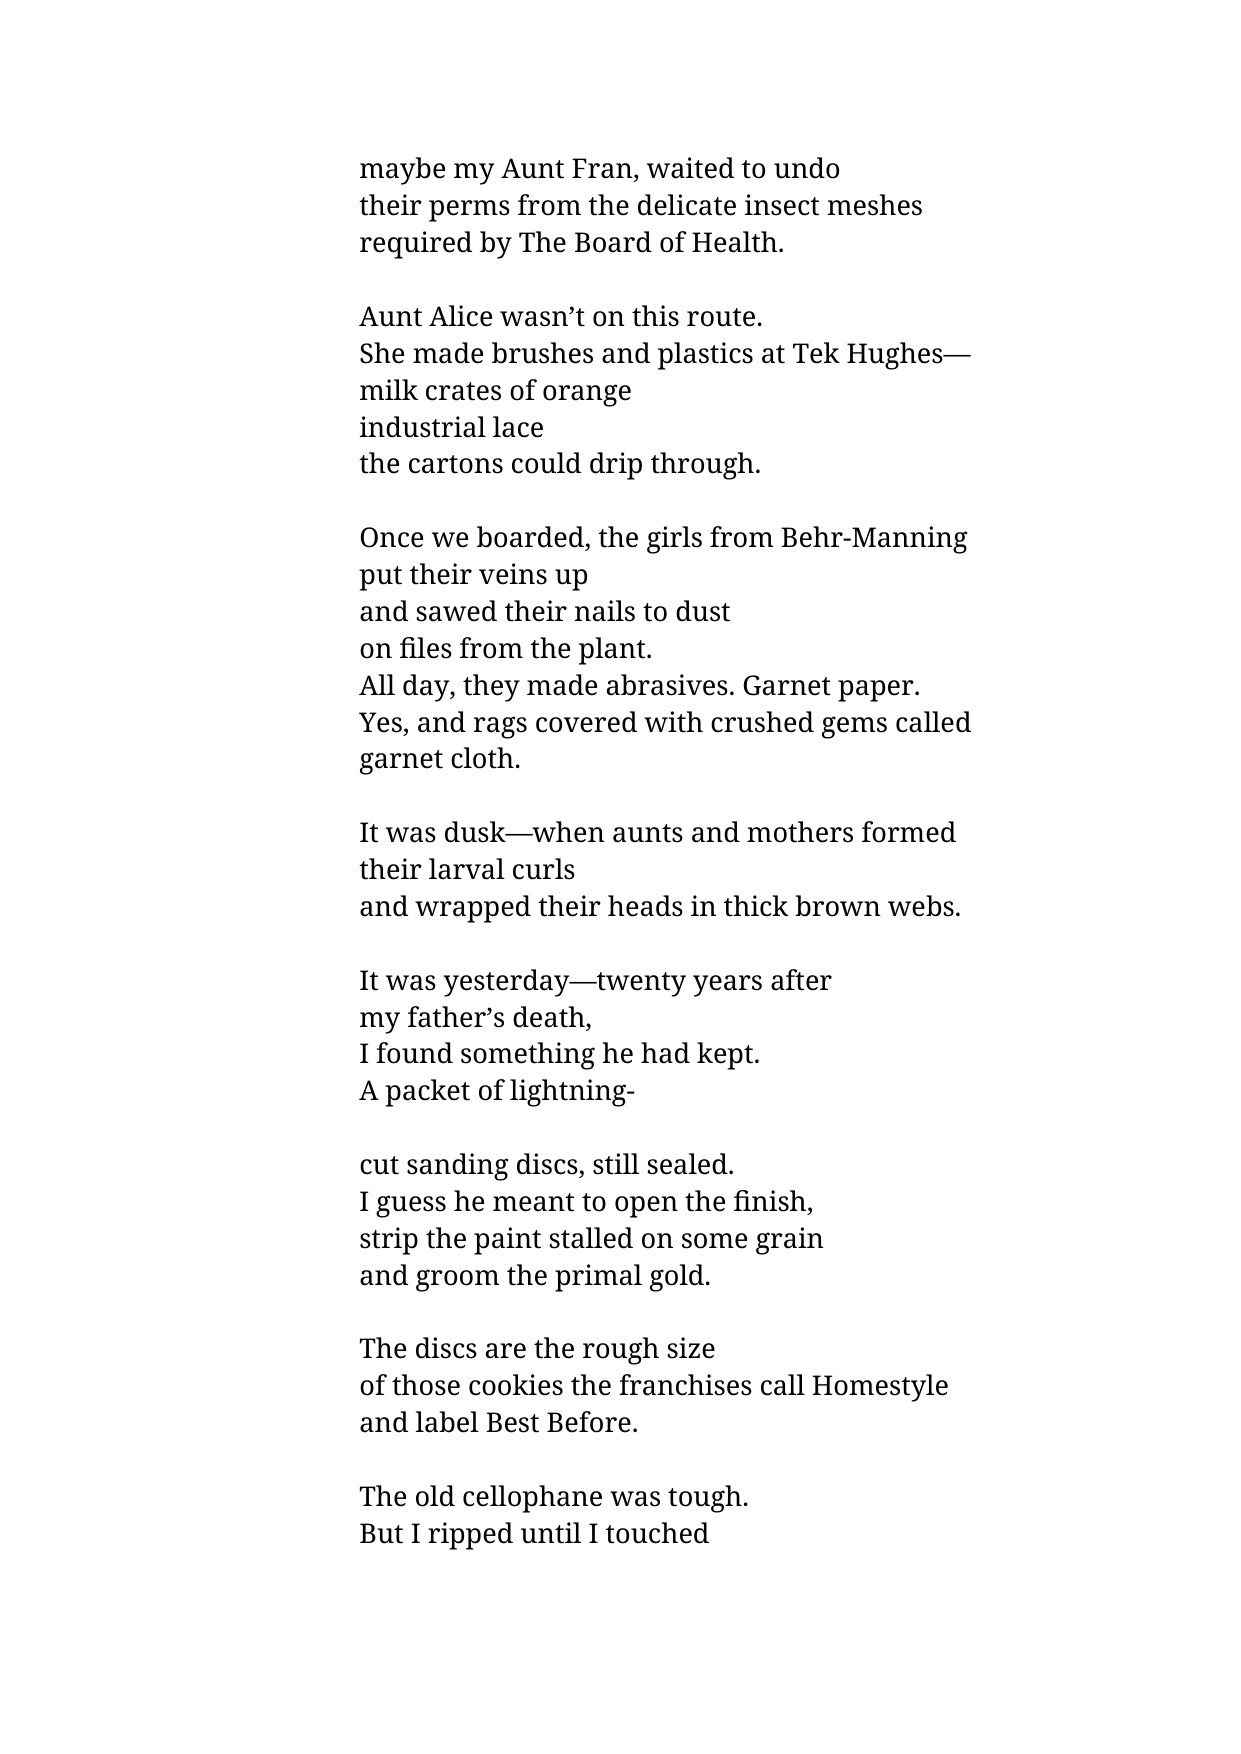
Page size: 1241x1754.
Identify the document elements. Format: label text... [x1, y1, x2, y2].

text Once we boarded, the girls from Behr-Manning [359, 519, 1090, 556]
text strip the paint stalled on some grain [359, 1219, 1090, 1256]
text garnet cloth. [359, 740, 1090, 777]
text put their veins up [359, 556, 1090, 592]
text She made brushes and plastics at Tek Hughes— [359, 334, 1090, 371]
text their larval curls [359, 851, 1090, 887]
text industrial lace [359, 408, 1090, 445]
text I found something he had kept. [359, 1035, 1090, 1072]
text It was yesterday—twenty years after [359, 961, 1090, 998]
text required by The Board of Health. [359, 224, 1090, 261]
text The old cellophane was tough. [359, 1477, 1090, 1514]
text and label Best Before. [359, 1404, 1090, 1441]
text their perms from the delicate insect meshes [359, 187, 1090, 224]
text All day, they made abrasives. Garnet paper. [359, 666, 1090, 703]
text Aunt Alice wasn’t on this route. [359, 297, 1090, 334]
text of those cookies the franchises call Homestyle [359, 1367, 1090, 1404]
text But I ripped until I touched [359, 1514, 1090, 1551]
text cut sanding discs, still sealed. [359, 1146, 1090, 1182]
text and wrapped their heads in thick brown webs. [359, 887, 1090, 924]
text and groom the primal gold. [359, 1256, 1090, 1293]
text on files from the plant. [359, 629, 1090, 666]
text The discs are the rough size [359, 1330, 1090, 1367]
text I guess he meant to open the finish, [359, 1182, 1090, 1219]
text maybe my Aunt Fran, waited to undo [359, 150, 1090, 187]
text my father’s death, [359, 998, 1090, 1035]
text A packet of lightning- [359, 1072, 1090, 1109]
text Yes, and rags covered with crushed gems called [359, 703, 1090, 740]
text the cartons could drip through. [359, 445, 1090, 482]
text It was dusk—when aunts and mothers formed [359, 814, 1090, 851]
text milk crates of orange [359, 371, 1090, 408]
text and sawed their nails to dust [359, 592, 1090, 629]
